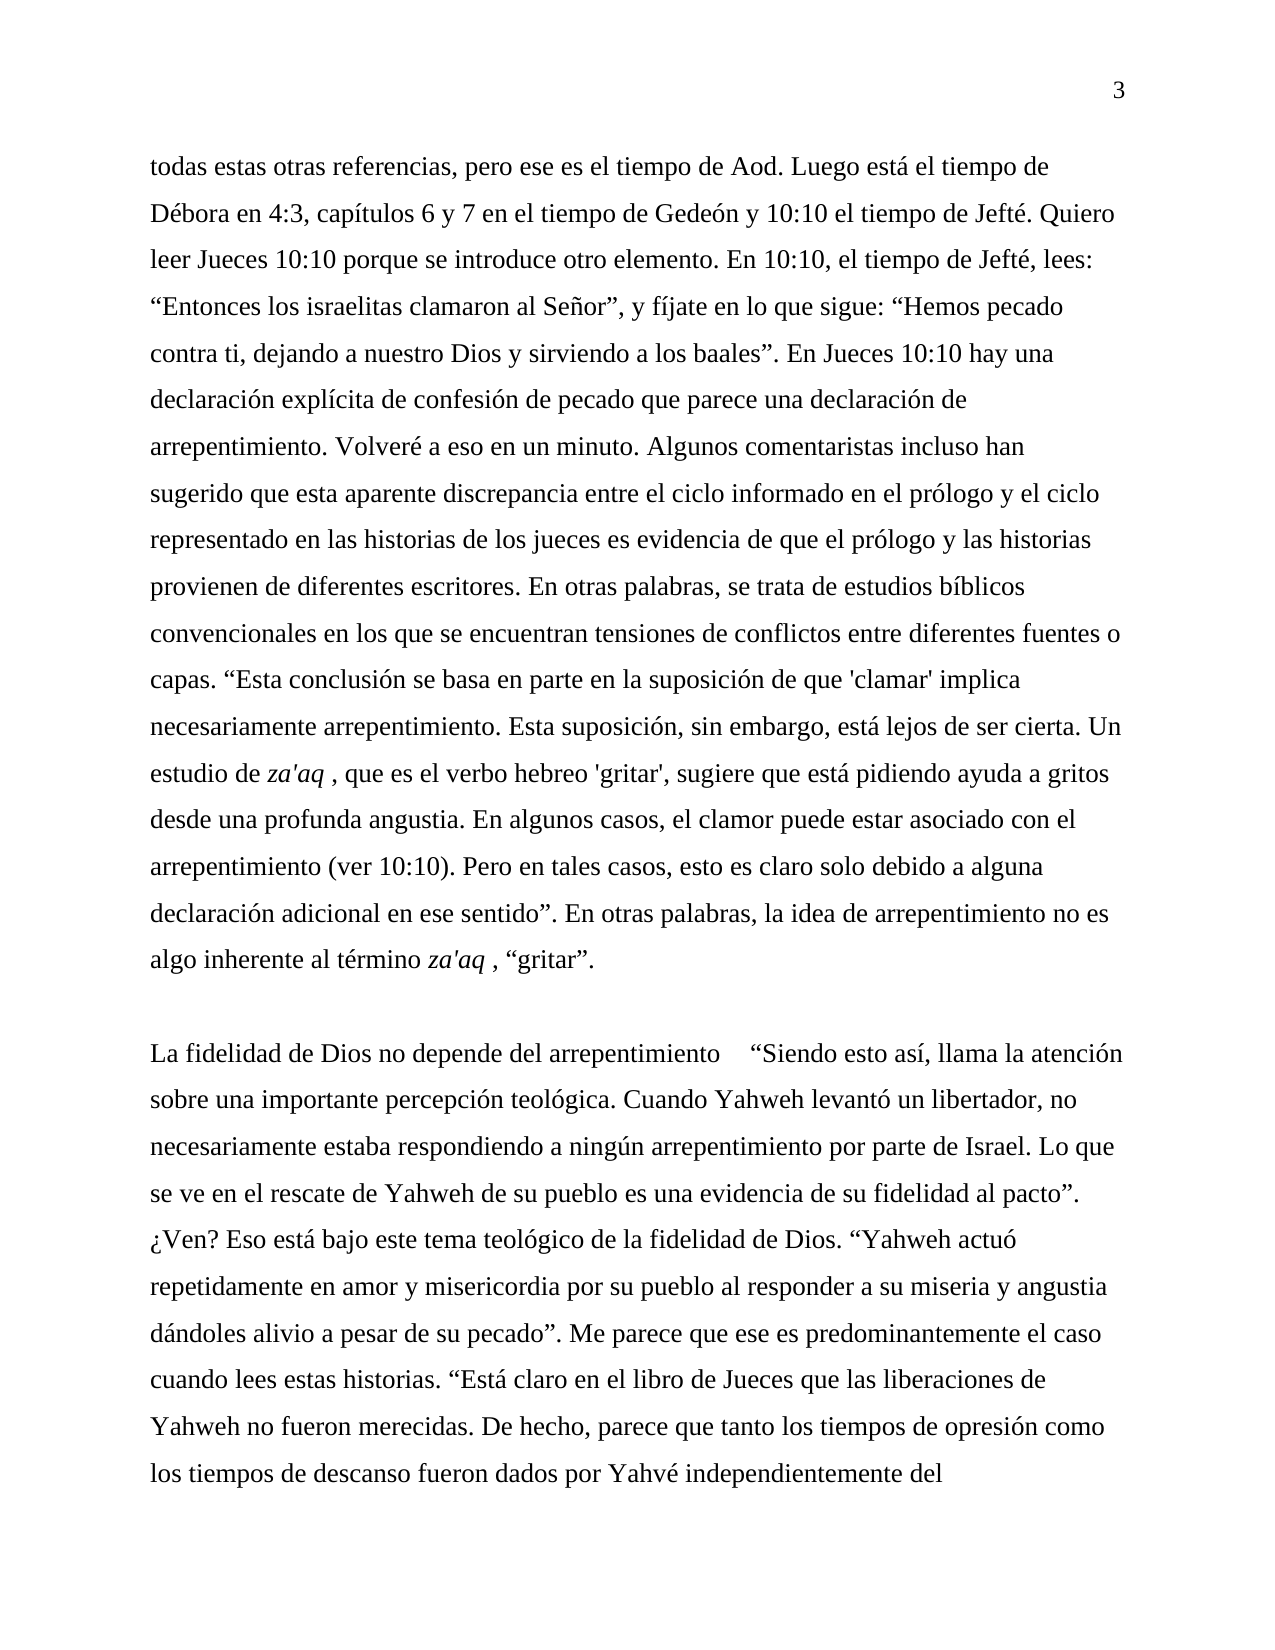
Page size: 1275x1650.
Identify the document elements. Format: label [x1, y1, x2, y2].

text [150, 150, 1125, 1488]
